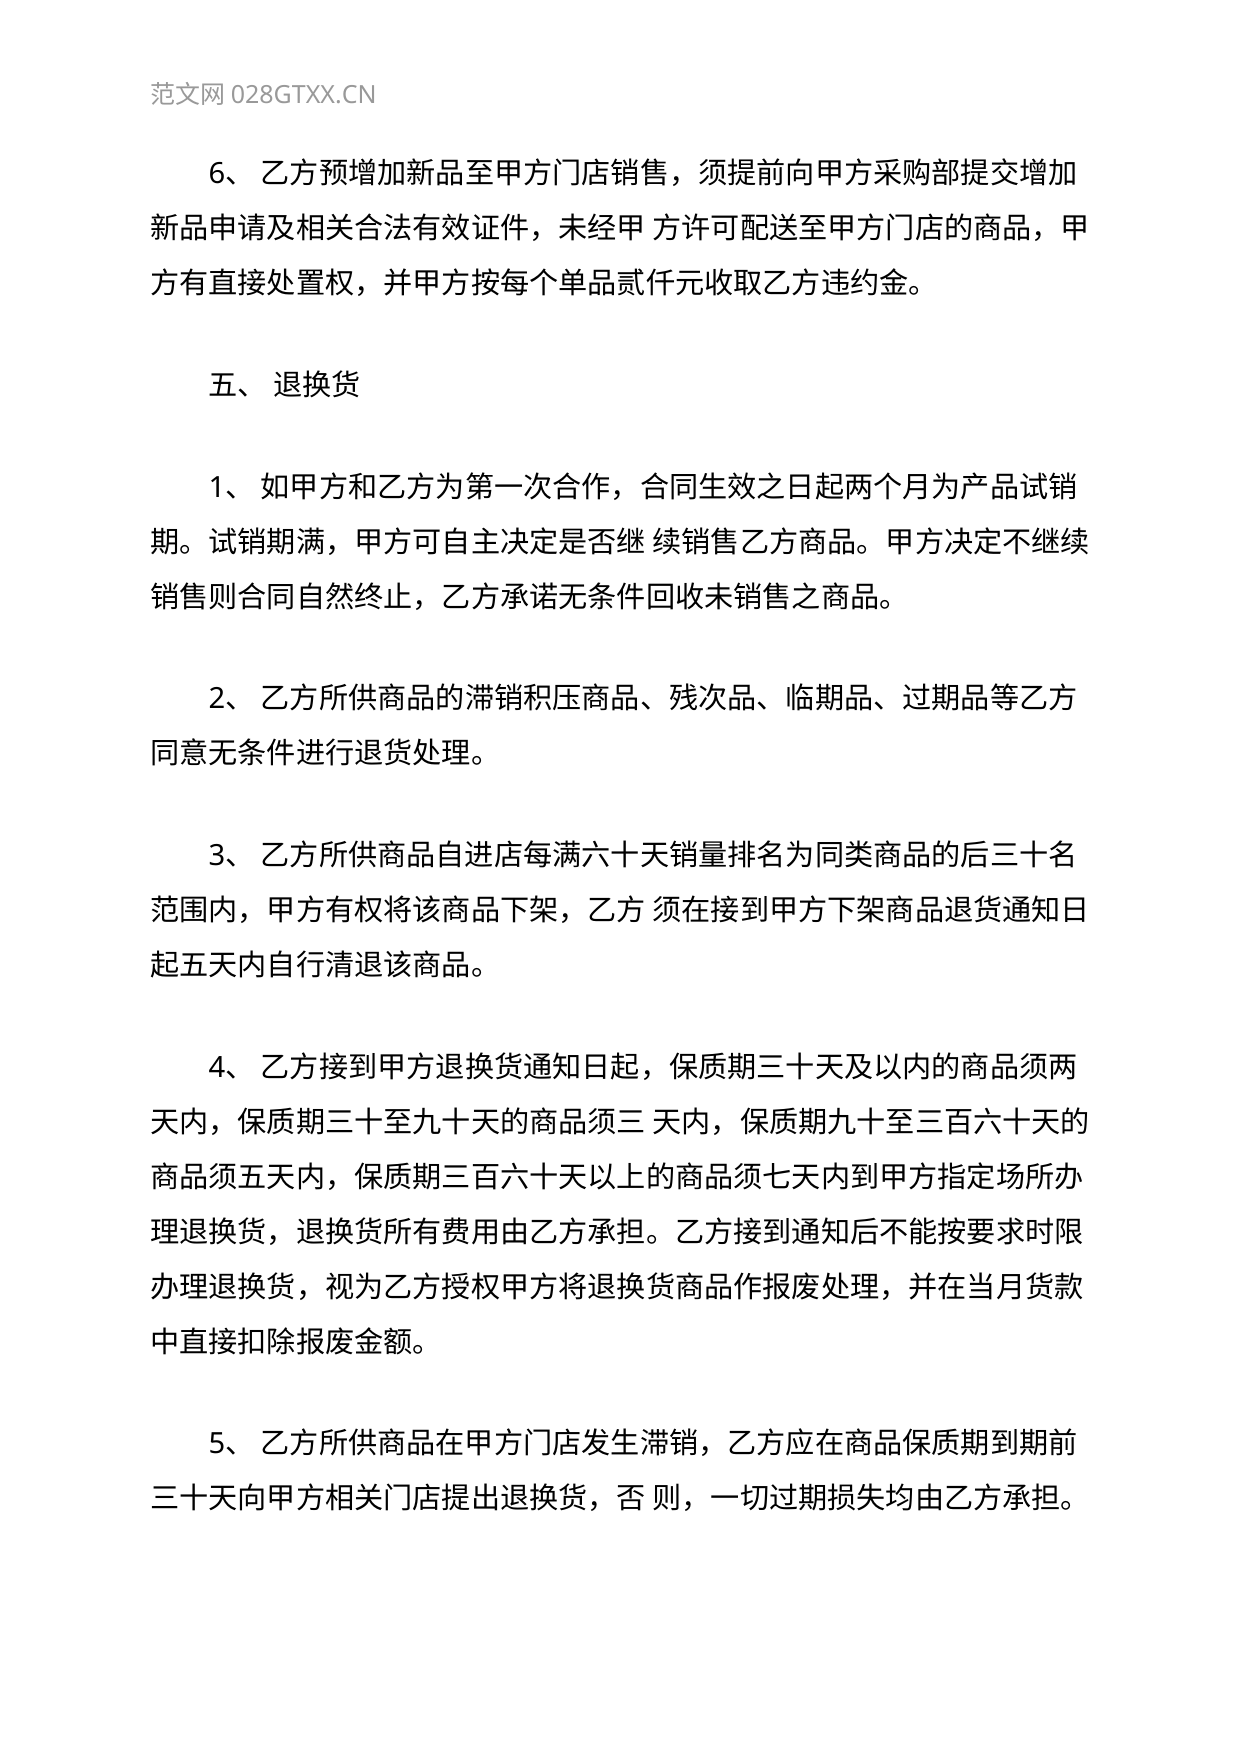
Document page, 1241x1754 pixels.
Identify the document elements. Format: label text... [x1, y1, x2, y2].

text 3、 乙方所供商品自进店每满六十天销量排名为同类商品的后三十名范围内，甲方有权将该商品下架，乙方 须在接到甲方下架商品退货通知日起五天内自行清退该商品。 [150, 832, 1090, 984]
text 1、 如甲方和乙方为第一次合作，合同生效之日起两个月为产品试销期。试销期满，甲方可自主决定是否继 续销售乙方商品。甲方决定不继续销售则合同自然终止，乙方承诺无条件回收未销售之商品。 [150, 463, 1090, 616]
text 2、 乙方所供商品的滞销积压商品、残次品、临期品、过期品等乙方同意无条件进行退货处理。 [150, 675, 1090, 772]
text 5、 乙方所供商品在甲方门店发生滞销，乙方应在商品保质期到期前三十天向甲方相关门店提出退换货，否 则，一切过期损失均由乙方承担。 [150, 1420, 1090, 1517]
text 6、 乙方预增加新品至甲方门店销售，须提前向甲方采购部提交增加新品申请及相关合法有效证件，未经甲 方许可配送至甲方门店的商品，甲方有直接处置权，并甲方按每个单品贰仟元收取乙方违约金。 [150, 150, 1090, 302]
text 五、 退换货 [150, 362, 1090, 404]
text 4、 乙方接到甲方退换货通知日起，保质期三十天及以内的商品须两天内，保质期三十至九十天的商品须三 天内，保质期九十至三百六十天的商品须五天内，保质期三百六十天以上的商品须七天内到甲方指定场所办理退换货，退换货所有费用由乙方承担。乙方接到通知后不能按要求时限办理退换货，视为乙方授权甲方将退换货商品作报废处理，并在当月货款中直接扣除报废金额。 [150, 1043, 1090, 1360]
